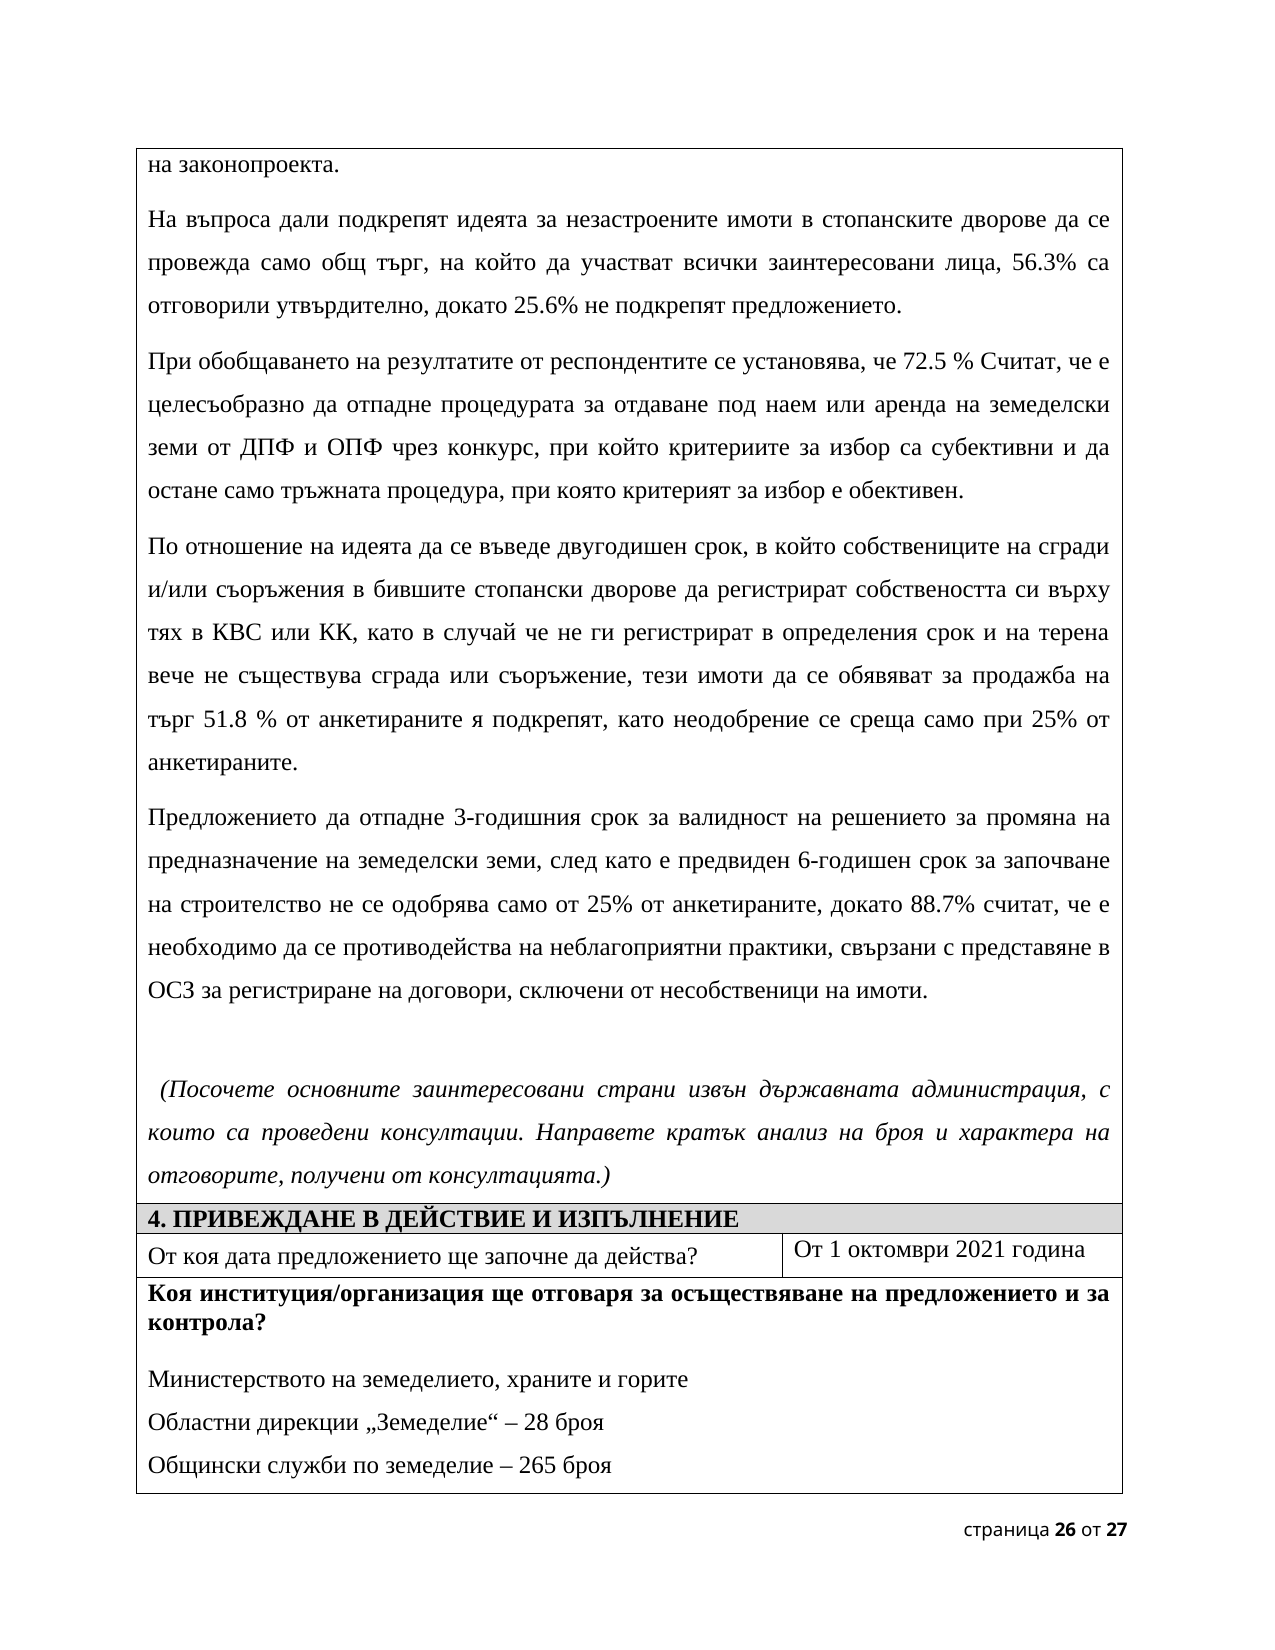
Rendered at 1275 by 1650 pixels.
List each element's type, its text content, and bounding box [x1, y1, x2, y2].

table_cell От 1 октомври 2021 година [783, 1234, 1122, 1277]
table_cell 4. ПРИВЕЖДАНЕ В ДЕЙСТВИЕ И ИЗПЪЛНЕНИЕ [137, 1204, 1122, 1233]
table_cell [137, 1278, 1122, 1493]
table_cell От коя дата предложението ще започне да действа? [137, 1234, 782, 1277]
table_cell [137, 149, 1122, 1203]
